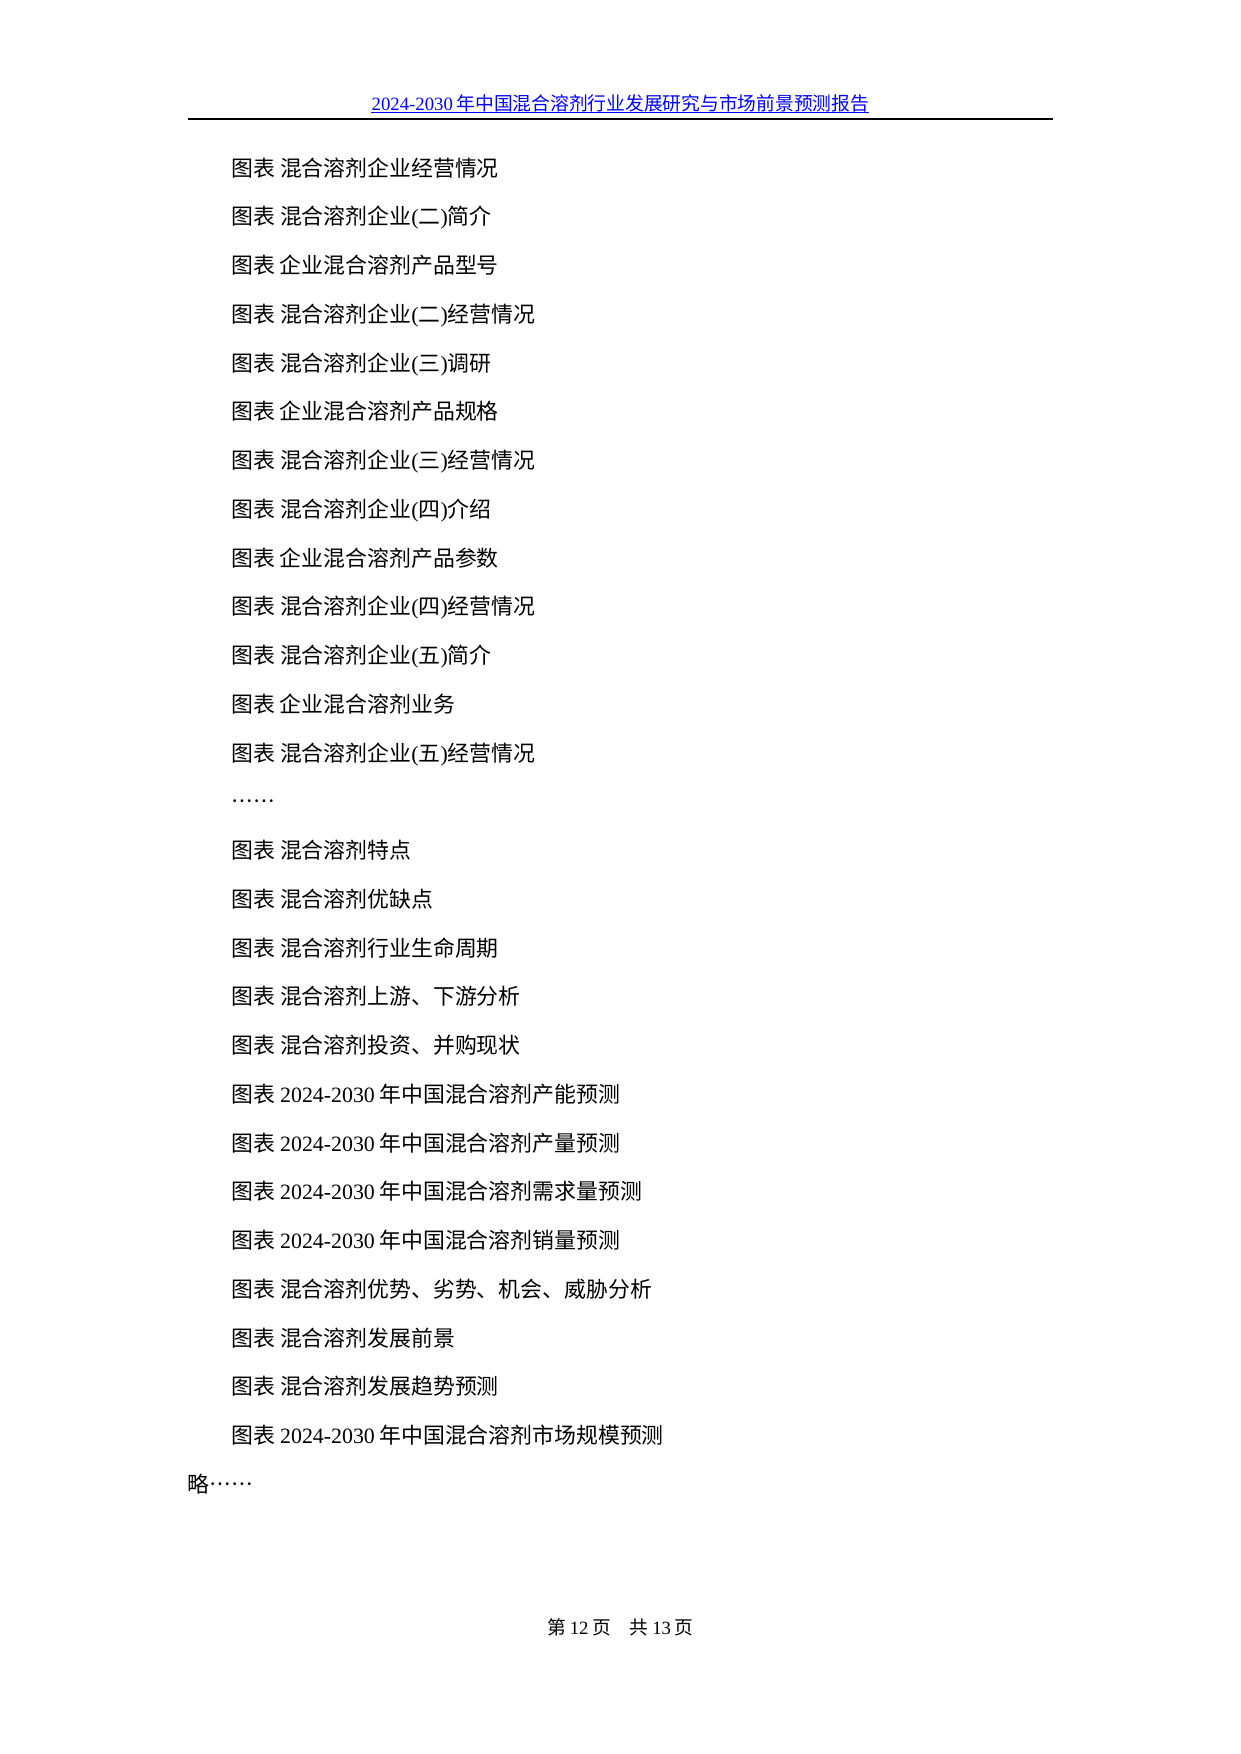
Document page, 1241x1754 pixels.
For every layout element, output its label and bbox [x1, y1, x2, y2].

text [187, 150, 1053, 1499]
